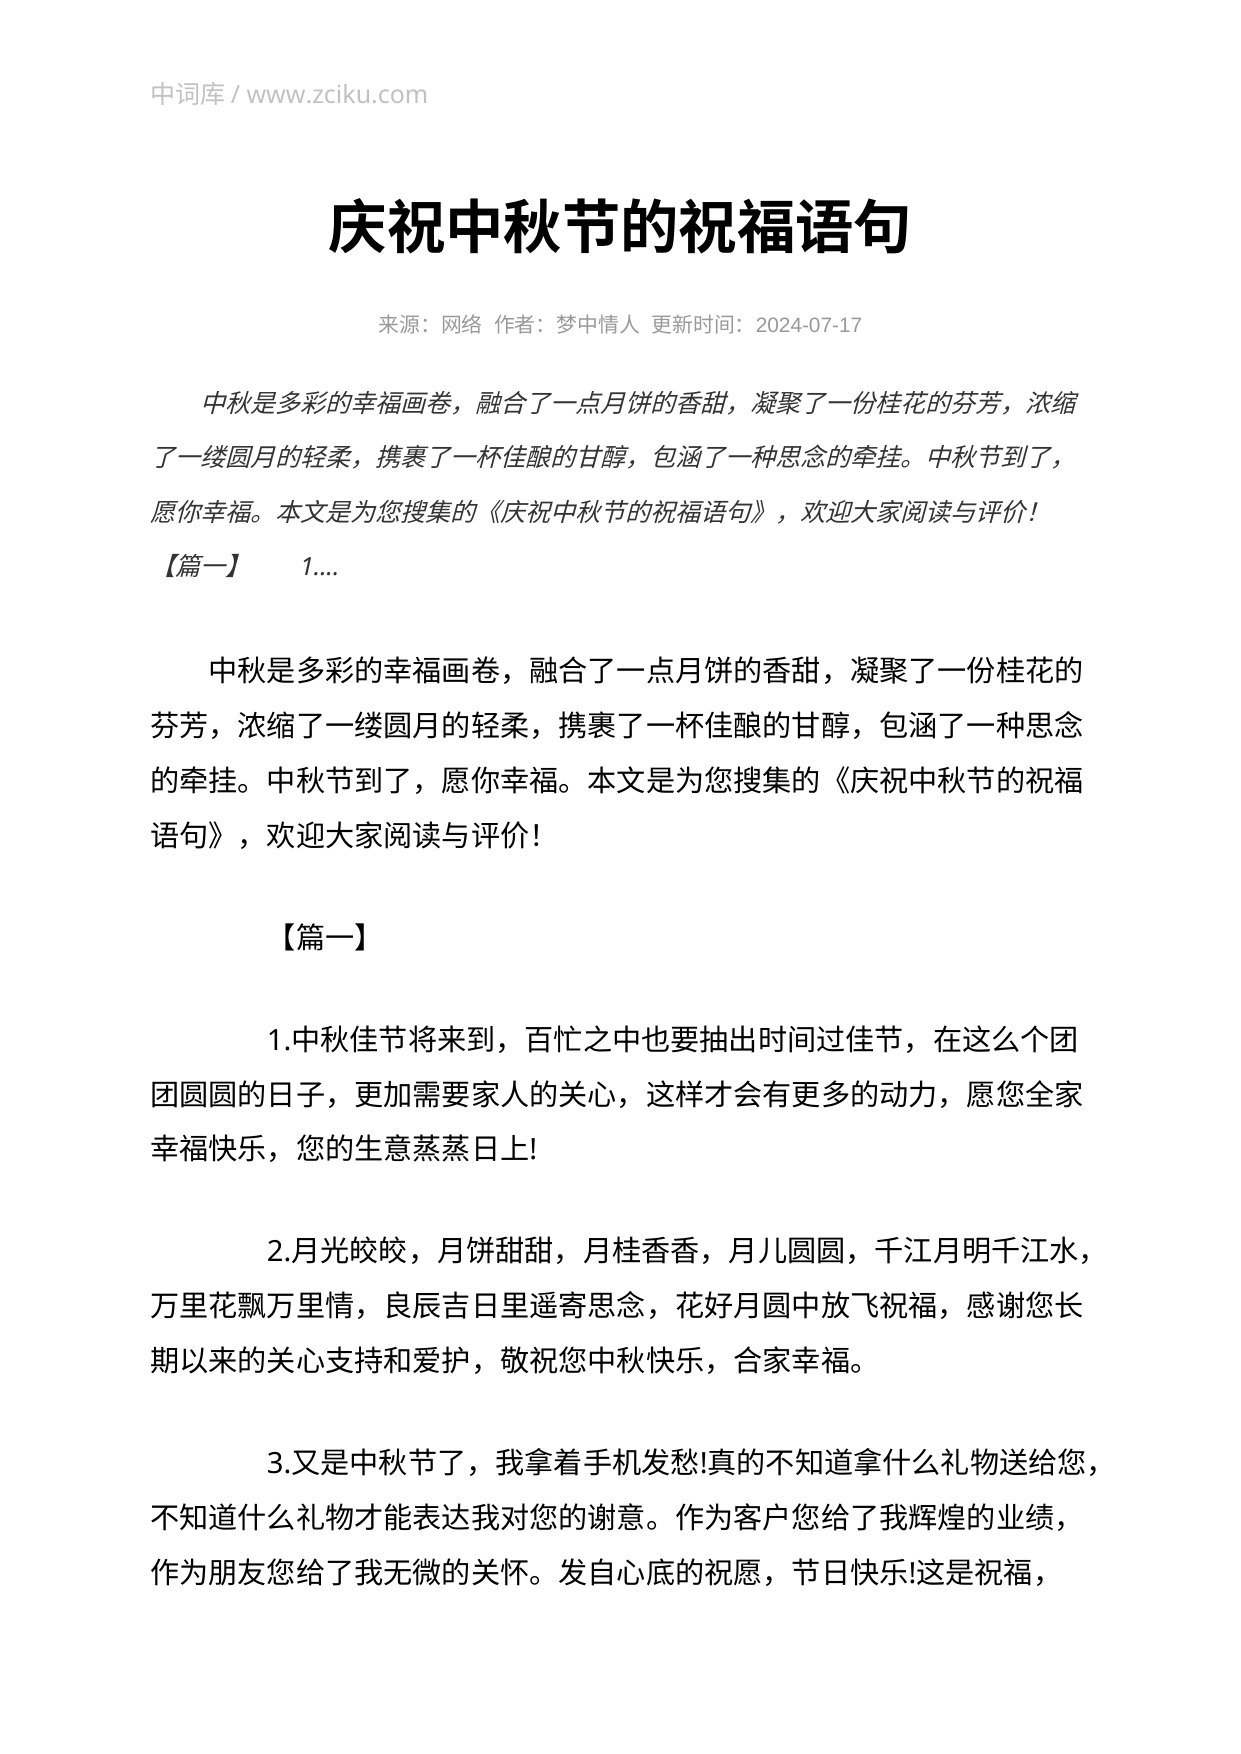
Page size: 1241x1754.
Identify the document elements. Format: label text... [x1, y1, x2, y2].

text 【篇一】 [150, 914, 1090, 957]
subtitle 庆祝中秋节的祝福语句 [150, 181, 1090, 266]
text 中秋是多彩的幸福画卷，融合了一点月饼的香甜，凝聚了一份桂花的芬芳，浓缩了一缕圆月的轻柔，携裹了一杯佳酿的甘醇，包涵了一种思念的牵挂。中秋节到了，愿你幸福。本文是为您搜集的《庆祝中秋节的祝福语句》，欢迎大家阅读与评价！ [150, 648, 1090, 855]
text 1.中秋佳节将来到，百忙之中也要抽出时间过佳节，在这么个团团圆圆的日子，更加需要家人的关心，这样才会有更多的动力，愿您全家幸福快乐，您的生意蒸蒸日上! [150, 1016, 1090, 1168]
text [150, 1439, 1090, 1592]
text 中秋是多彩的幸福画卷，融合了一点月饼的香甜，凝聚了一份桂花的芬芳，浓缩了一缕圆月的轻柔，携裹了一杯佳酿的甘醇，包涵了一种思念的牵挂。中秋节到了，愿你幸福。本文是为您搜集的《庆祝中秋节的祝福语句》，欢迎大家阅读与评价！ 【篇一】 1.... [150, 383, 1090, 583]
text 来源：网络 作者：梦中情人 更新时间：2024-07-17 [150, 313, 1090, 337]
text 2.月光皎皎，月饼甜甜，月桂香香，月儿圆圆，千江月明千江水，万里花飘万里情，良辰吉日里遥寄思念，花好月圆中放飞祝福，感谢您长期以来的关心支持和爱护，敬祝您中秋快乐，合家幸福。 [150, 1228, 1090, 1380]
